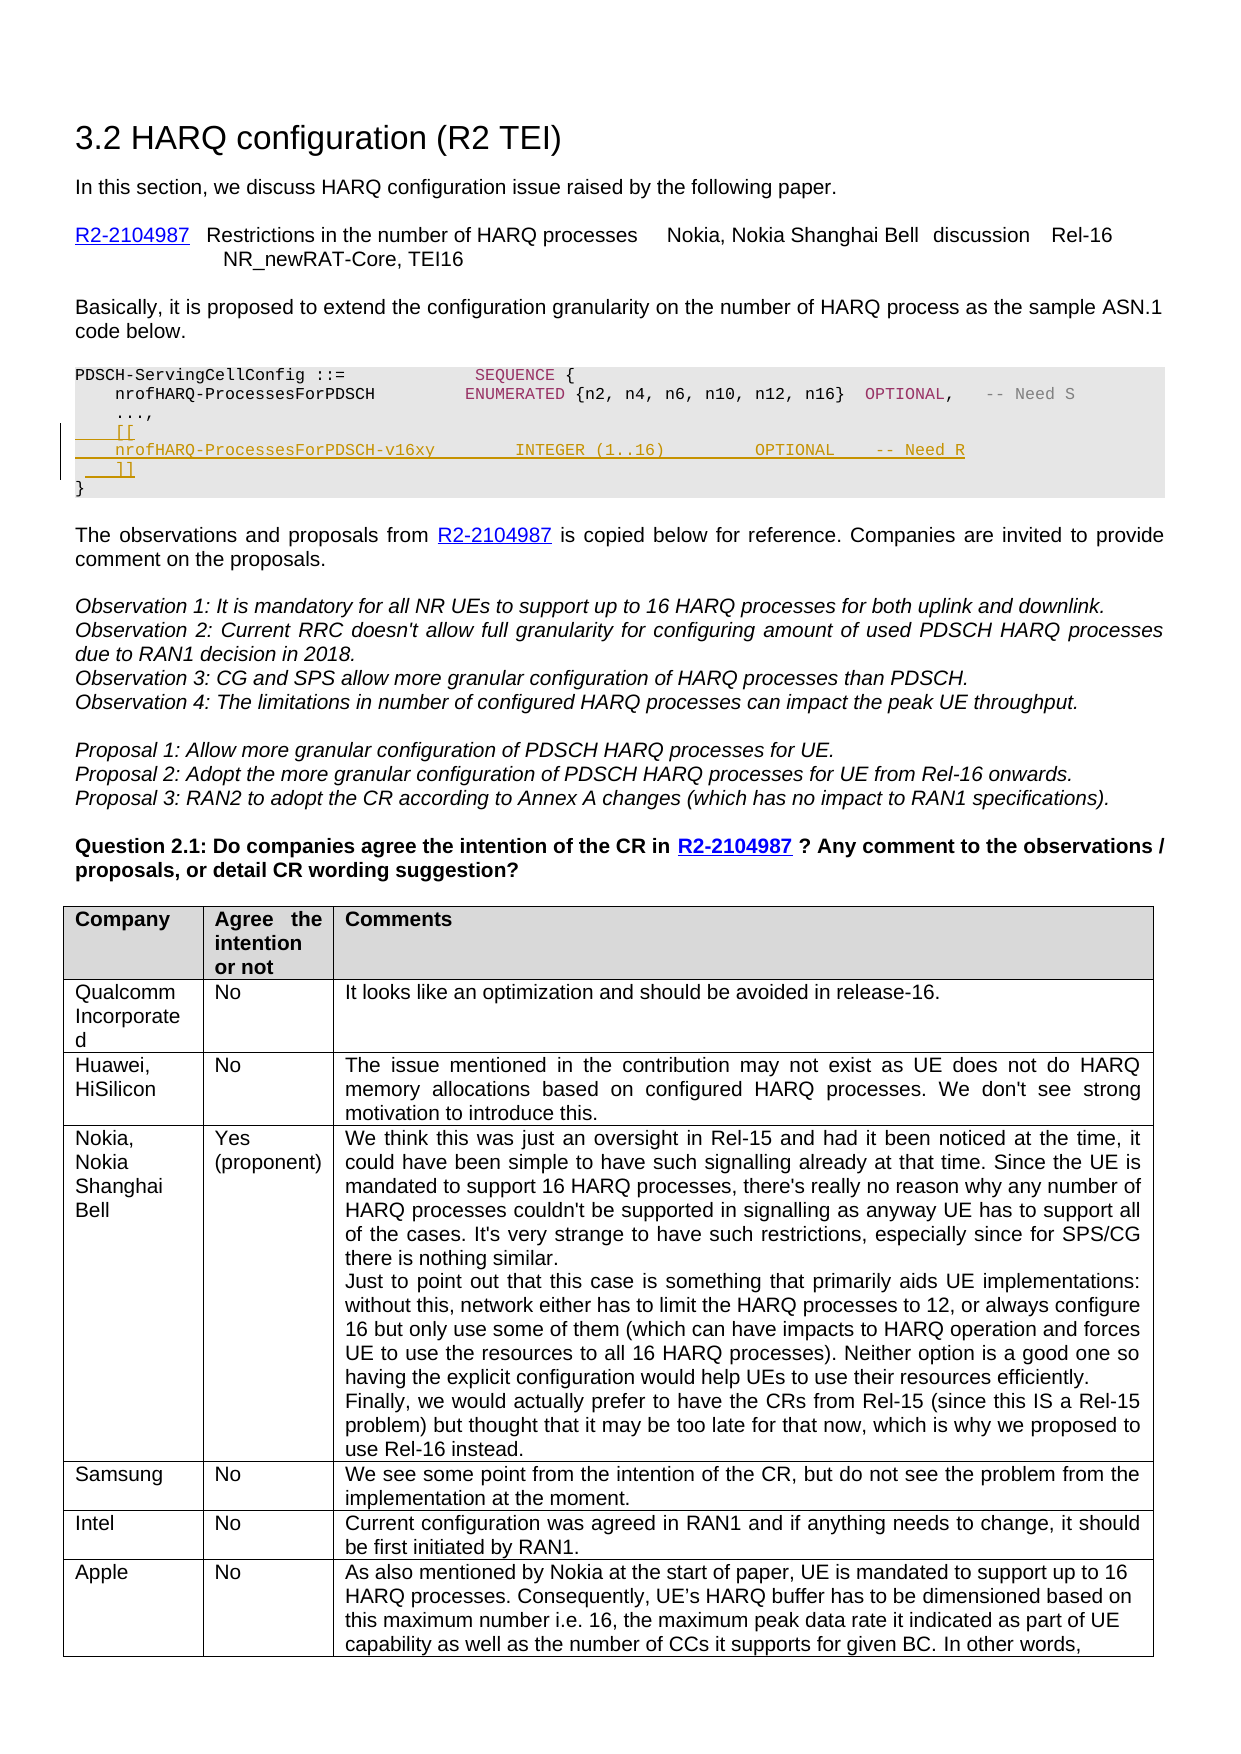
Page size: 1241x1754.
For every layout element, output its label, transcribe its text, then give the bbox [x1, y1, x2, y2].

table_cell Yes (proponent) [204, 1126, 333, 1461]
text Question 2.1: Do companies agree the intention of the CR in R2-2104987 ? Any comment to the observations / proposals, or detail CR wording suggestion? [75, 834, 1165, 882]
text Observation 4: The limitations in number of configured HARQ processes can impact the peak UE throughput. [75, 690, 1165, 714]
table_header Agree the intention or not [204, 907, 333, 979]
table_cell No [204, 1462, 333, 1510]
title R2-2104987 Restrictions in the number of HARQ processes Nokia, Nokia Shanghai Bell discussion Rel-16 NR_newRAT-Core, TEI16 [75, 223, 1165, 271]
table_cell Qualcomm Incorporated [64, 980, 203, 1052]
table_cell The issue mentioned in the contribution may not exist as UE does not do HARQ memory allocations based on configured HARQ processes. We don't see strong motivation to introduce this. [334, 1053, 1153, 1124]
table_cell It looks like an optimization and should be avoided in release-16. [334, 980, 1153, 1052]
text Observation 1: It is mandatory for all NR UEs to support up to 16 HARQ processes for both uplink and downlink. [75, 594, 1165, 618]
text Observation 2: Current RRC doesn't allow full granularity for configuring amount of used PDSCH HARQ processes due to RAN1 decision in 2018. [75, 618, 1165, 666]
text The observations and proposals from R2-2104987 is copied below for reference. Companies are invited to provide comment on the proposals. [75, 522, 1165, 570]
text Proposal 1: Allow more granular configuration of PDSCH HARQ processes for UE. [75, 738, 1165, 762]
table_cell Apple [64, 1560, 203, 1656]
table_cell Current configuration was agreed in RAN1 and if anything needs to change, it should be first initiated by RAN1. [334, 1511, 1153, 1559]
text } [75, 480, 1165, 498]
text Proposal 3: RAN2 to adopt the CR according to Annex A changes (which has no impact to RAN1 specifications). [75, 786, 1165, 810]
table_cell Huawei, HiSilicon [64, 1053, 203, 1124]
text Proposal 2: Adopt the more granular configuration of PDSCH HARQ processes for UE from Rel-16 onwards. [75, 762, 1165, 786]
table_cell Samsung [64, 1462, 203, 1510]
table_cell Nokia, Nokia Shanghai Bell [64, 1126, 203, 1461]
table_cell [334, 1560, 1153, 1656]
text ..., [75, 404, 1165, 423]
table_header Comments [334, 907, 1153, 979]
text Observation 3: CG and SPS allow more granular configuration of HARQ processes than PDSCH. [75, 666, 1165, 690]
text Basically, it is proposed to extend the configuration granularity on the number of HARQ process as the sample ASN.1 code below. [75, 295, 1165, 343]
text In this section, we discuss HARQ configuration issue raised by the following paper. [75, 175, 1165, 199]
text PDSCH-ServingCellConfig ::= SEQUENCE { [75, 367, 1165, 385]
table_cell We see some point from the intention of the CR, but do not see the problem from the implementation at the moment. [334, 1462, 1153, 1510]
table_cell We think this was just an oversight in Rel-15 and had it been noticed at the time, it could have been simple to have such signalling already at that time. Since the UE is mandated to support 16 HARQ processes, there's really no reason why any number of HARQ processes couldn't be supported in signalling as anyway UE has to support all of the cases. It's very strange to have such restrictions, especially since for SPS/CG there is nothing similar. Just to point out that this case is something that primarily aids UE implementations: without this, network either has to limit the HARQ processes to 12, or always configure 16 but only use some of them (which can have impacts to HARQ operation and forces UE to use the resources to all 16 HARQ processes). Neither option is a good one so having the explicit configuration would help UEs to use their resources efficiently. Finally, we would actually prefer to have the CRs from Rel-15 (since this IS a Rel-15 problem) but thought that it may be too late for that now, which is why we proposed to use Rel-16 instead. [334, 1126, 1153, 1461]
table_cell No [204, 980, 333, 1052]
table_header Company [64, 907, 203, 979]
table_cell Intel [64, 1511, 203, 1559]
text nrofHARQ-ProcessesForPDSCH ENUMERATED {n2, n4, n6, n10, n12, n16} OPTIONAL, -- Need S [75, 385, 1165, 404]
table_cell No [204, 1053, 333, 1124]
table_cell No [204, 1511, 333, 1559]
subtitle 3.2 HARQ configuration (R2 TEI) [75, 118, 1165, 156]
table_cell No [204, 1560, 333, 1656]
